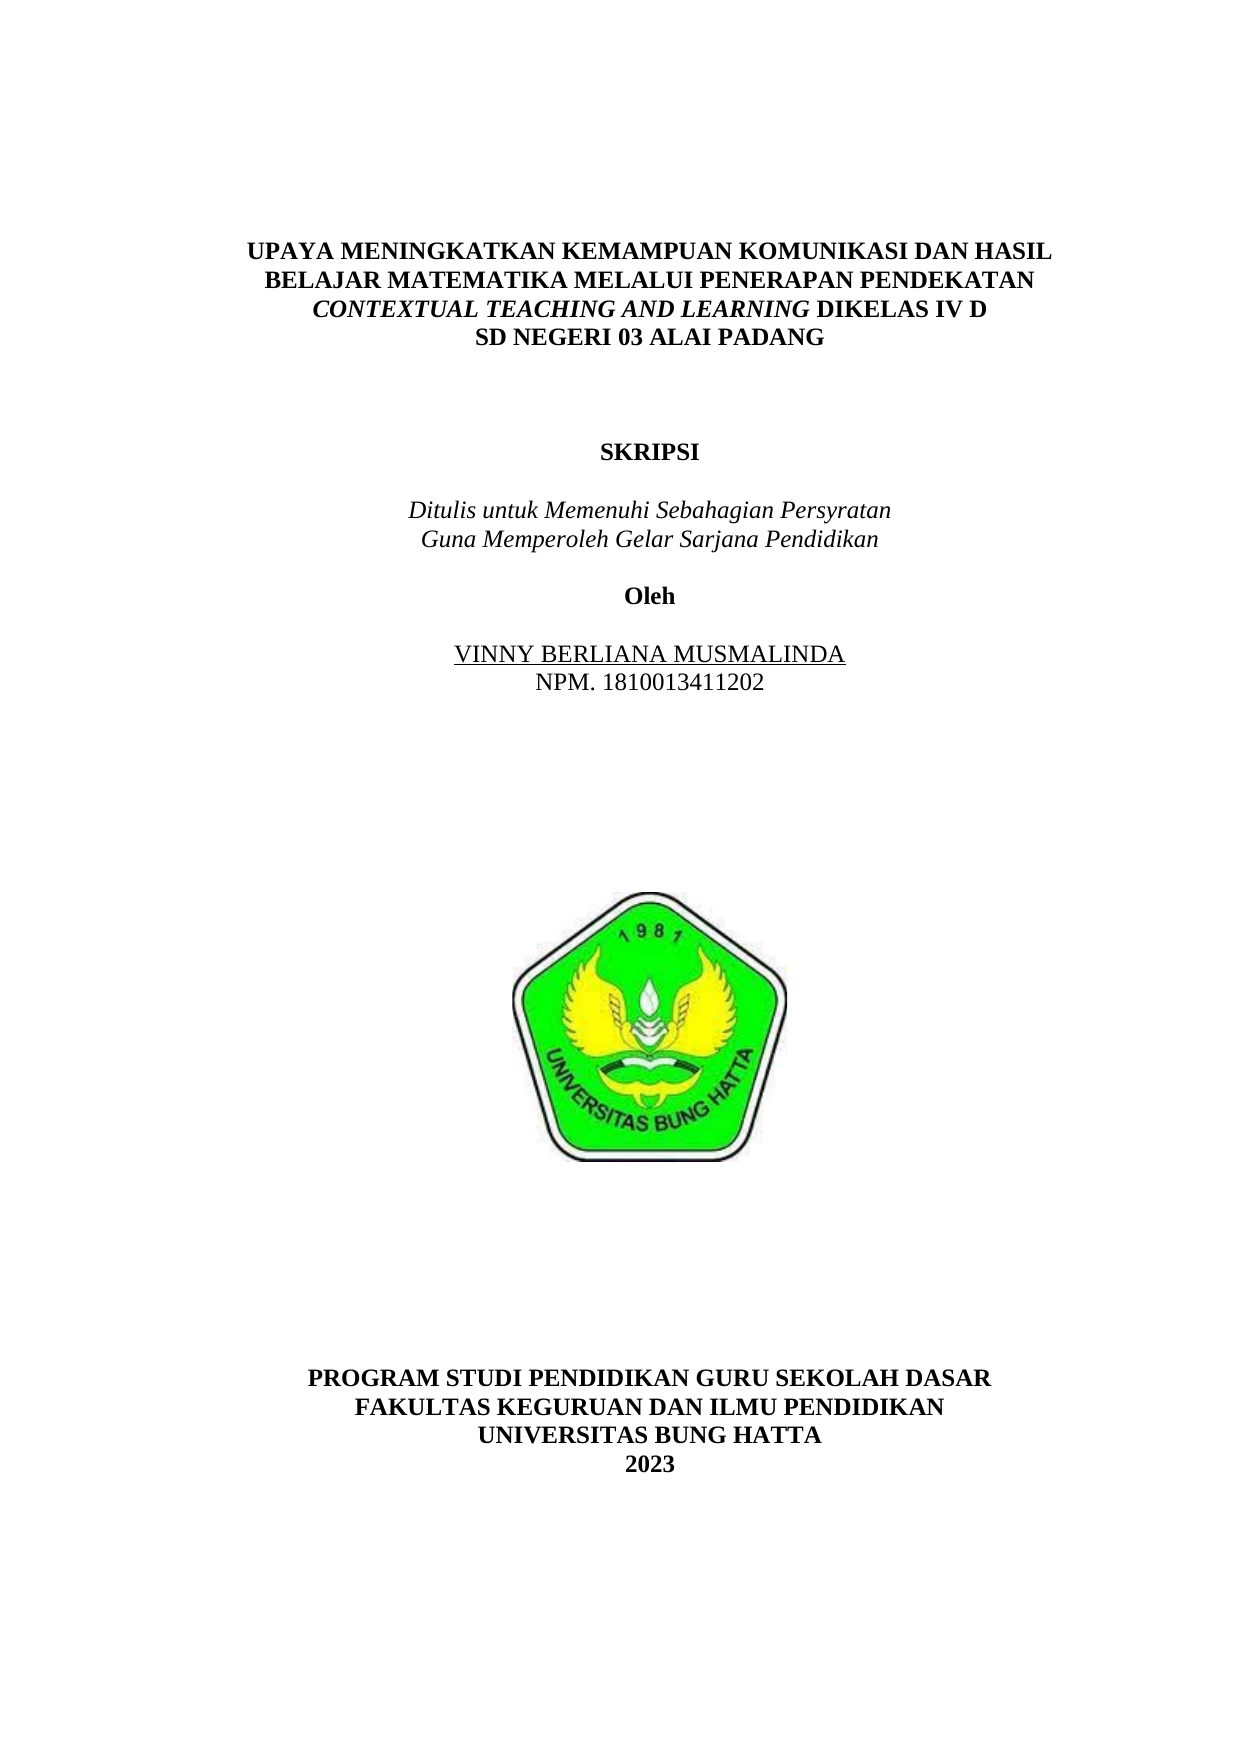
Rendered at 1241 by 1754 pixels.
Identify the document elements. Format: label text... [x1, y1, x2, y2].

text Oleh [236, 581, 1063, 610]
text VINNY BERLIANA MUSMALINDA [236, 639, 1063, 667]
text 2023 [236, 1449, 1063, 1478]
text SKRIPSI [236, 437, 1063, 466]
text UNIVERSITAS BUNG HATTA [236, 1420, 1063, 1449]
text Guna Memperoleh Gelar Sarjana Pendidikan [236, 524, 1063, 552]
text FAKULTAS KEGURUAN DAN ILMU PENDIDIKAN [236, 1392, 1063, 1420]
subtitle NPM. 1810013411202 [236, 667, 1063, 696]
subtitle UPAYA MENINGKATKAN KEMAMPUAN KOMUNIKASI DAN HASIL BELAJAR MATEMATIKA MELALUI PENERAPAN PENDEKATAN CONTEXTUAL TEACHING AND LEARNING DIKELAS IV D [236, 236, 1063, 322]
subtitle SD NEGERI 03 ALAI PADANG [236, 322, 1063, 351]
picture [512, 892, 788, 1162]
text Ditulis untuk Memenuhi Sebahagian Persyratan [236, 495, 1063, 524]
text PROGRAM STUDI PENDIDIKAN GURU SEKOLAH DASAR [236, 1363, 1063, 1392]
